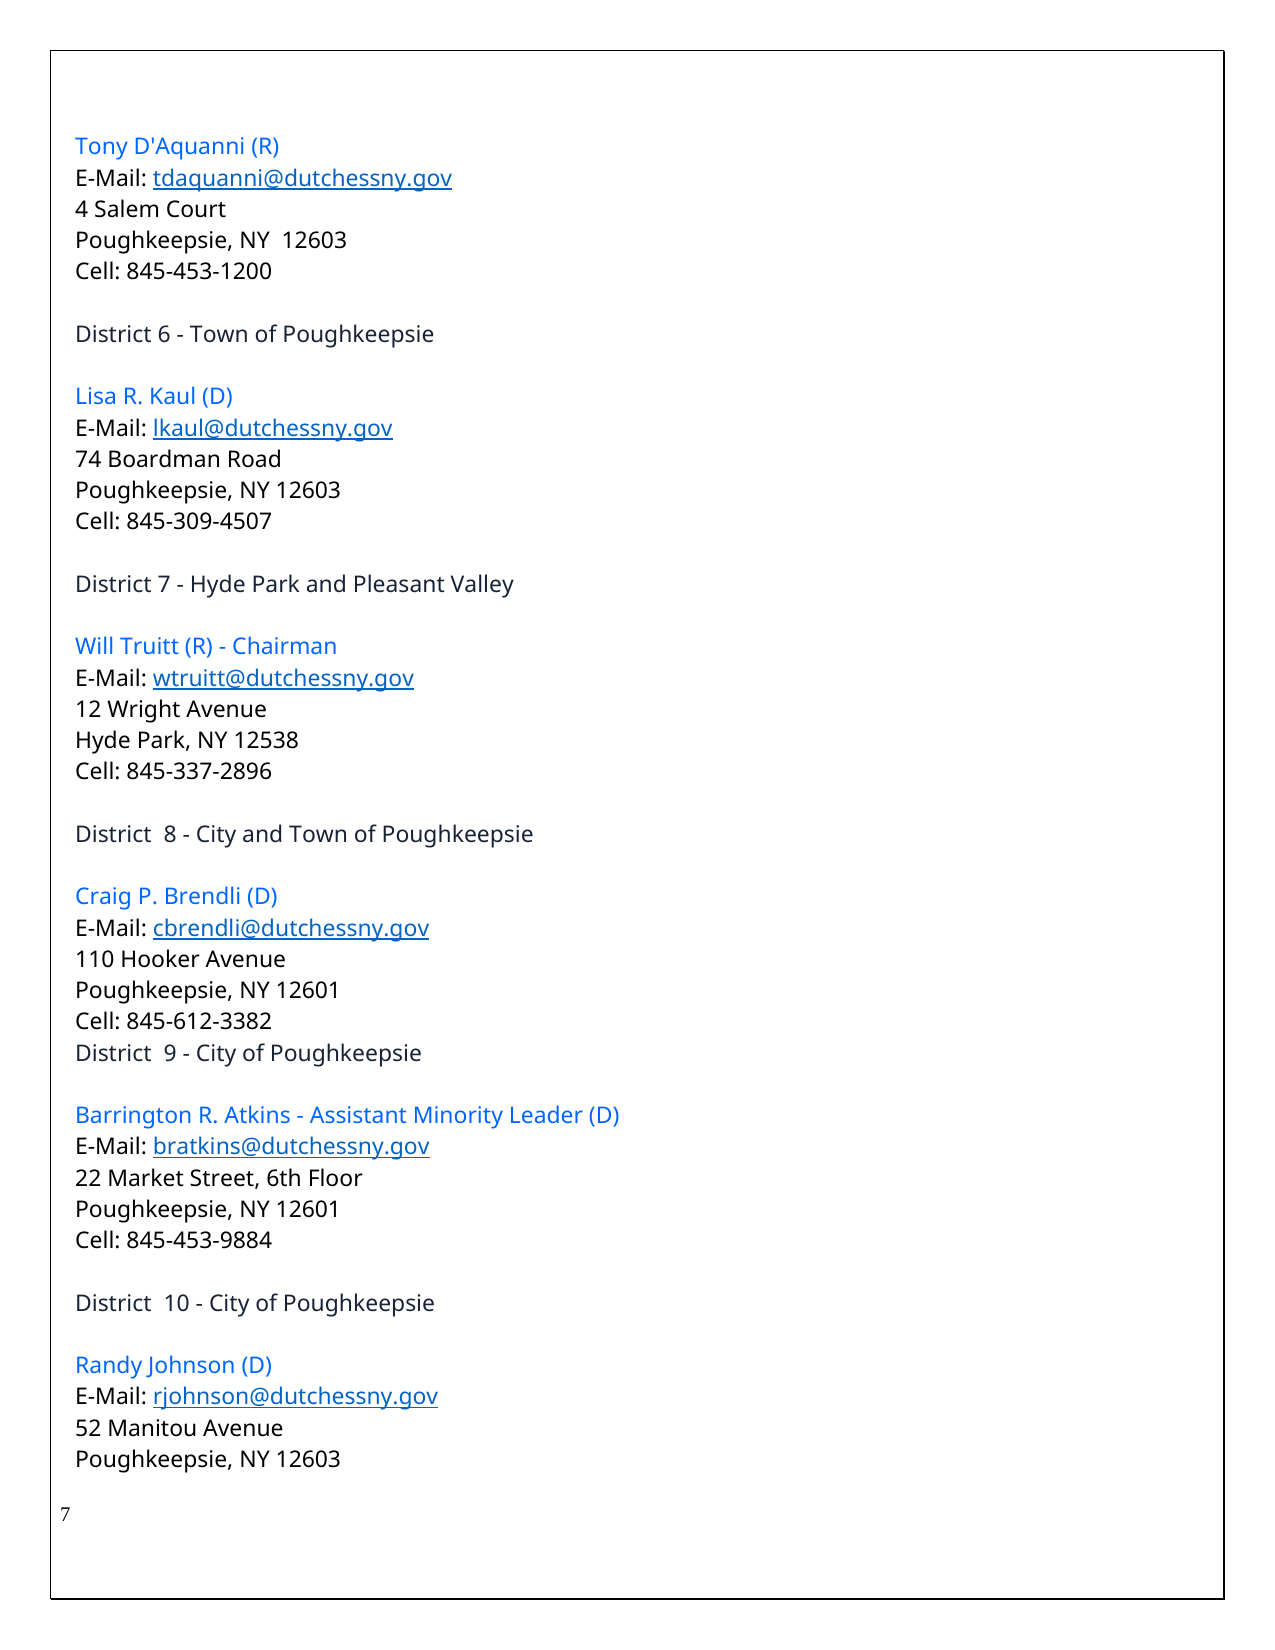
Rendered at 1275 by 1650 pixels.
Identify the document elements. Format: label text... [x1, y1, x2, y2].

text District 10 - City of Poughkeepsie [75, 1287, 1214, 1318]
text E-Mail: rjohnson@dutchessny.gov [75, 1380, 1214, 1412]
text Poughkeepsie, NY 12601 [75, 1193, 1214, 1224]
text Hyde Park, NY 12538 [75, 724, 1214, 755]
text 12 Wright Avenue [75, 693, 1214, 724]
text Poughkeepsie, NY 12601 [75, 974, 1214, 1005]
text Barrington R. Atkins - Assistant Minority Leader (D) [75, 1099, 1214, 1130]
text 52 Manitou Avenue [75, 1412, 1214, 1443]
text District 6 - Town of Poughkeepsie [75, 318, 1214, 349]
text Randy Johnson (D) [75, 1349, 1214, 1380]
text E-Mail: cbrendli@dutchessny.gov [75, 912, 1214, 943]
text 74 Boardman Road [75, 443, 1214, 474]
text 22 Market Street, 6th Floor [75, 1162, 1214, 1193]
text Lisa R. Kaul (D) [75, 380, 1214, 412]
text Poughkeepsie, NY 12603 [75, 1443, 1214, 1474]
text 4 Salem Court [75, 193, 1214, 224]
text 110 Hooker Avenue [75, 943, 1214, 974]
text E-Mail: bratkins@dutchessny.gov [75, 1130, 1214, 1162]
text E-Mail: tdaquanni@dutchessny.gov [75, 162, 1214, 193]
text District 9 - City of Poughkeepsie [75, 1037, 1214, 1068]
text Cell: 845-453-1200 [75, 255, 1214, 287]
text E-Mail: lkaul@dutchessny.gov [75, 412, 1214, 443]
text District 8 - City and Town of Poughkeepsie [75, 818, 1214, 849]
text Cell: 845-337-2896 [75, 755, 1214, 787]
text Poughkeepsie, NY 12603 [75, 474, 1214, 505]
text Will Truitt (R) - Chairman [75, 630, 1214, 662]
text District 7 - Hyde Park and Pleasant Valley [75, 568, 1214, 599]
text Cell: 845-453-9884 [75, 1224, 1214, 1255]
text Poughkeepsie, NY 12603 [75, 224, 1214, 255]
text Craig P. Brendli (D) [75, 880, 1214, 912]
text E-Mail: wtruitt@dutchessny.gov [75, 662, 1214, 693]
text Cell: 845-309-4507 [75, 505, 1214, 537]
text Tony D'Aquanni (R) [75, 130, 1214, 162]
text Cell: 845-612-3382 [75, 1005, 1214, 1037]
